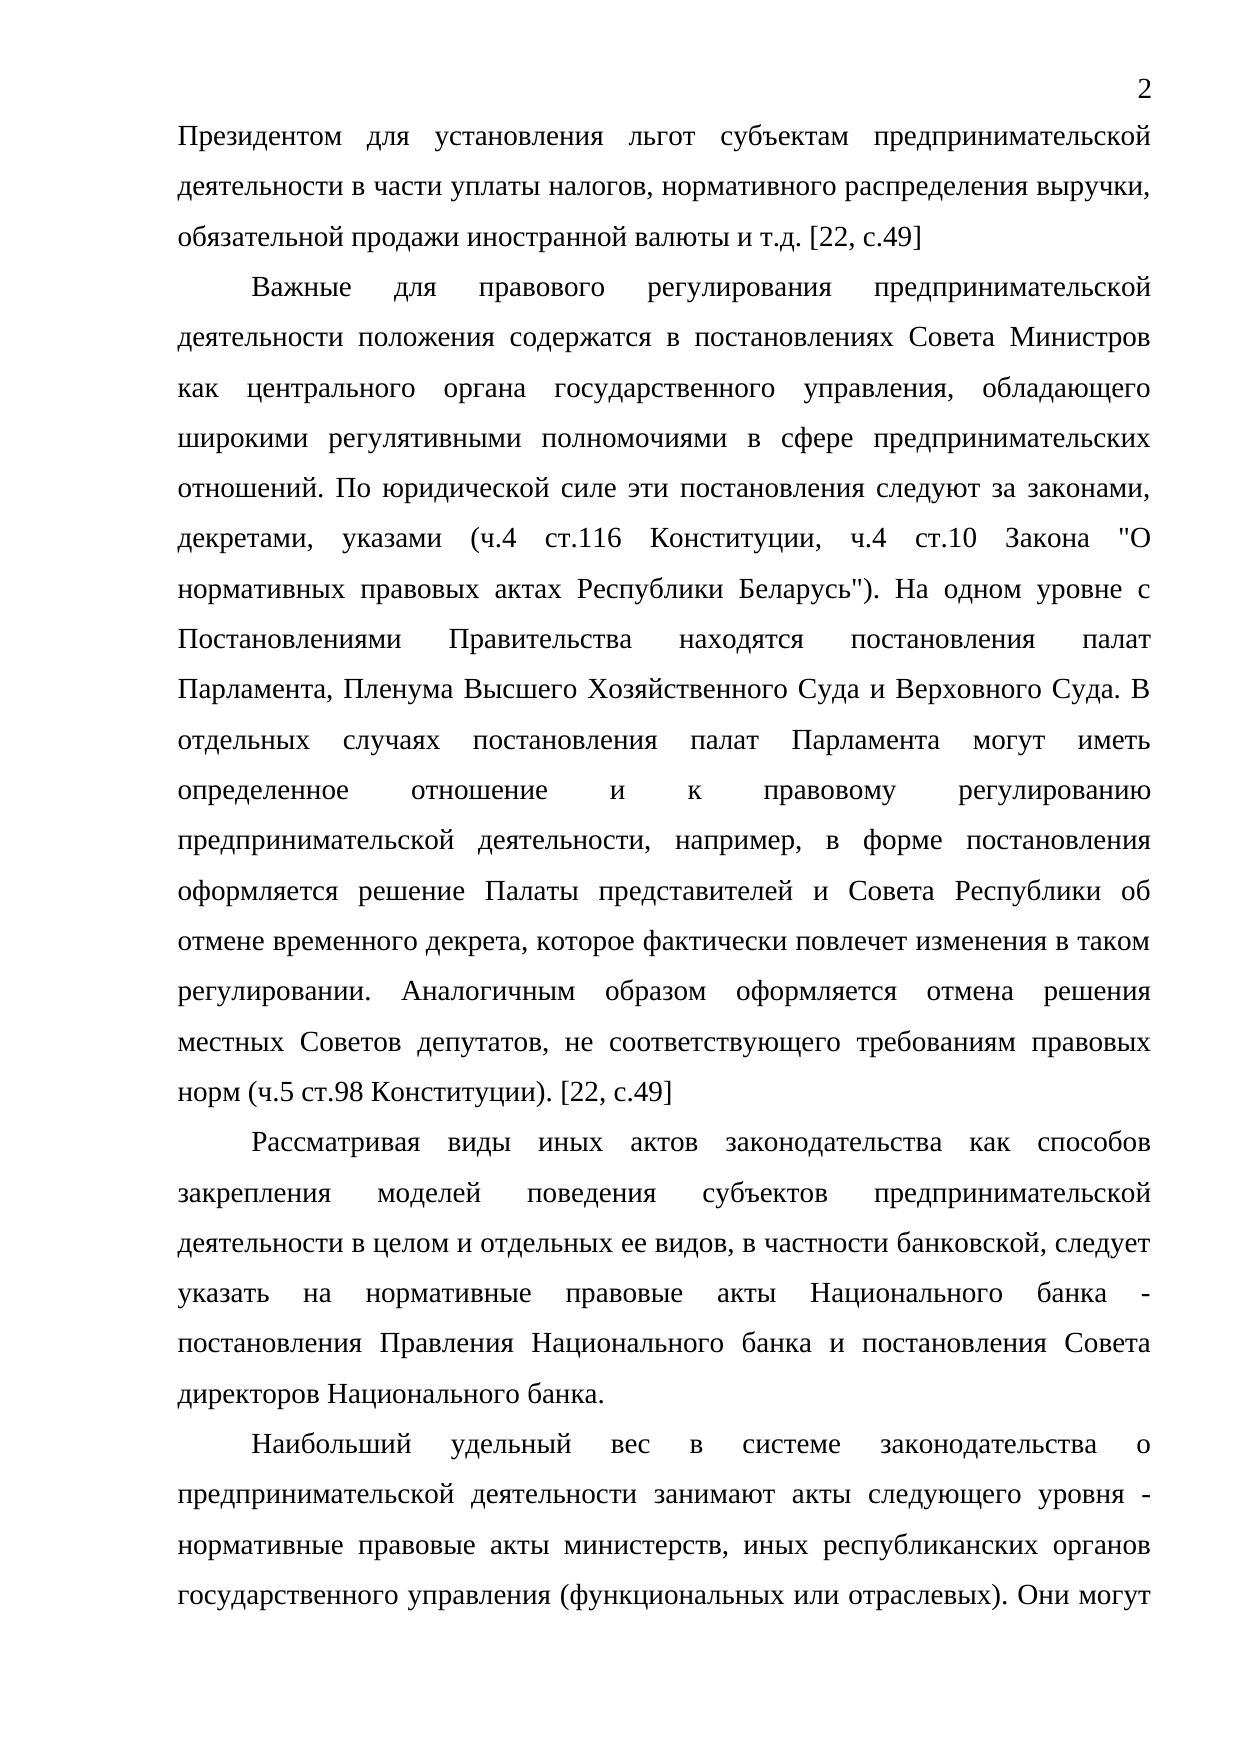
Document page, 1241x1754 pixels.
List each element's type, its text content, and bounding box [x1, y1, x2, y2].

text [177, 118, 1152, 252]
text Рассматривая виды иных актов законодательства как способов закрепления моделей поведения субъектов предпринимательской деятельности в целом и отдельных ее видов, в частности банковской, следует указать на нормативные правовые акты Национального банка - постановления Правления Национального банка и постановления Совета директоров Национального банка. [177, 1124, 1152, 1409]
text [177, 1426, 1152, 1611]
text Важные для правового регулирования предпринимательской деятельности положения содержатся в постановлениях Совета Министров как центрального органа государственного управления, обладающего широкими регулятивными полномочиями в сфере предпринимательских отношений. По юридической силе эти постановления следуют за законами, декретами, указами (ч.4 ст.116 Конституции, ч.4 ст.10 Закона "О нормативных правовых актах Республики Беларусь"). На одном уровне с Постановлениями Правительства находятся постановления палат Парламента, Пленума Высшего Хозяйственного Суда и Верховного Суда. В отдельных случаях постановления палат Парламента могут иметь определенное отношение и к правовому регулированию предпринимательской деятельности, например, в форме постановления оформляется решение Палаты представителей и Совета Республики об отмене временного декрета, которое фактически повлечет изменения в таком регулировании. Аналогичным образом оформляется отмена решения местных Советов депутатов, не соответствующего требованиям правовых норм (ч.5 ст.98 Конституции). [22, с.49] [177, 269, 1152, 1108]
